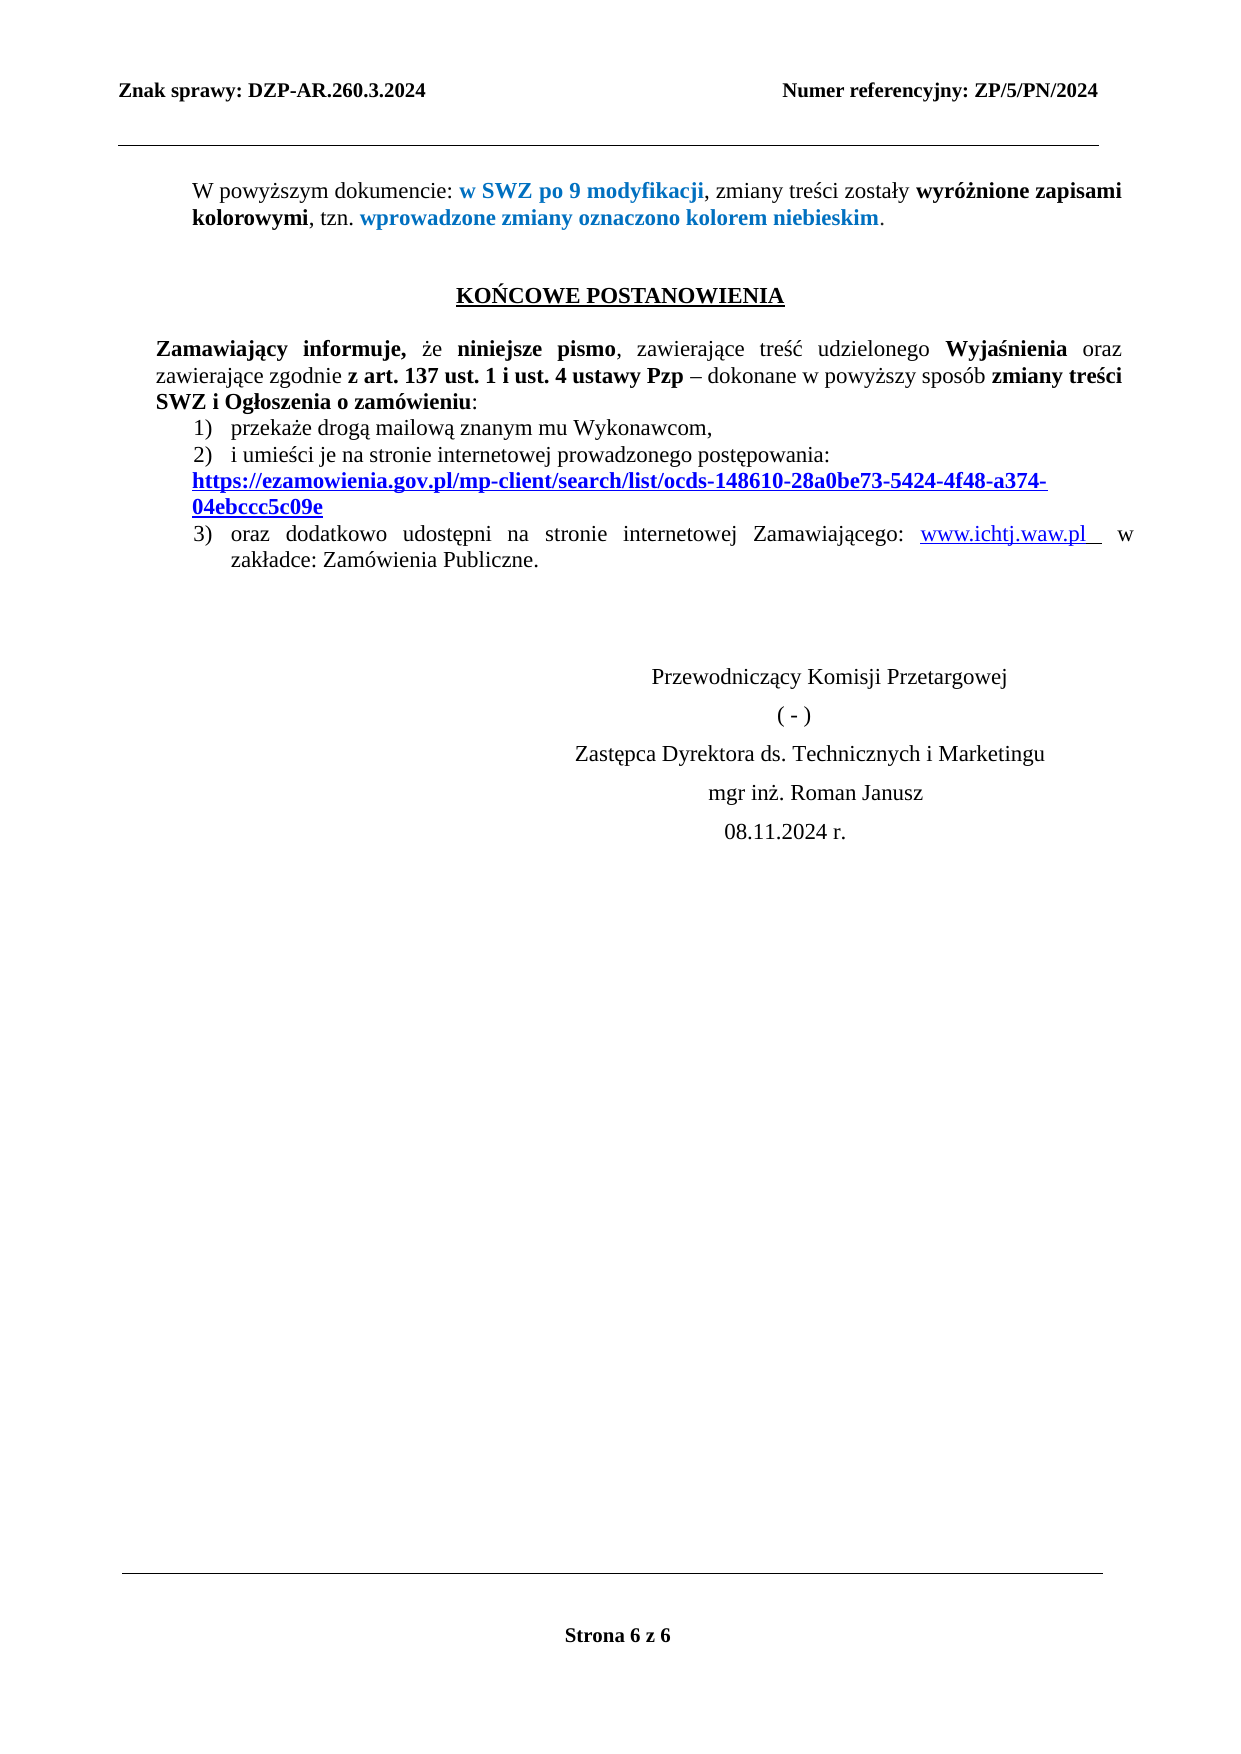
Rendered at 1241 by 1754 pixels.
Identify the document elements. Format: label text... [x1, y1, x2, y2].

list oraz dodatkowo udostępni na stronie internetowej Zamawiającego: w zakładce: Zamówienia Publiczne. [193, 520, 1134, 572]
text 08.11.2024 r. [413, 818, 1134, 844]
text Zastępca Dyrektora ds. Technicznych i Marketingu [458, 740, 1122, 767]
text Przewodniczący Komisji Przetargowej [561, 663, 1068, 689]
text ( - ) [443, 702, 1122, 728]
text Zamawiający informuje, że niniejsze pismo, zawierające treść udzielonego Wyjaśnienia oraz zawierające zgodnie z art. 137 ust. 1 i ust. 4 ustawy Pzp – dokonane w powyższy sposób zmiany treści SWZ i Ogłoszenia o zamówieniu: [156, 335, 1122, 414]
list przekaże drogą mailową znanym mu Wykonawcom, [193, 414, 1134, 441]
text KOŃCOWE POSTANOWIENIA [118, 283, 1122, 309]
text https://ezamowienia.gov.pl/mp-client/search/list/ocds-148610-28a0be73-5424-4f48-a374-04ebccc5c09e [192, 467, 1134, 520]
list i umieści je na stronie internetowej prowadzonego postępowania: [193, 441, 1134, 467]
text mgr inż. Roman Janusz [634, 779, 1068, 806]
text W powyższym dokumencie: w SWZ po 9 modyfikacji, zmiany treści zostały wyróżnione zapisami kolorowymi, tzn. wprowadzone zmiany oznaczono kolorem niebieskim. [192, 177, 1122, 230]
